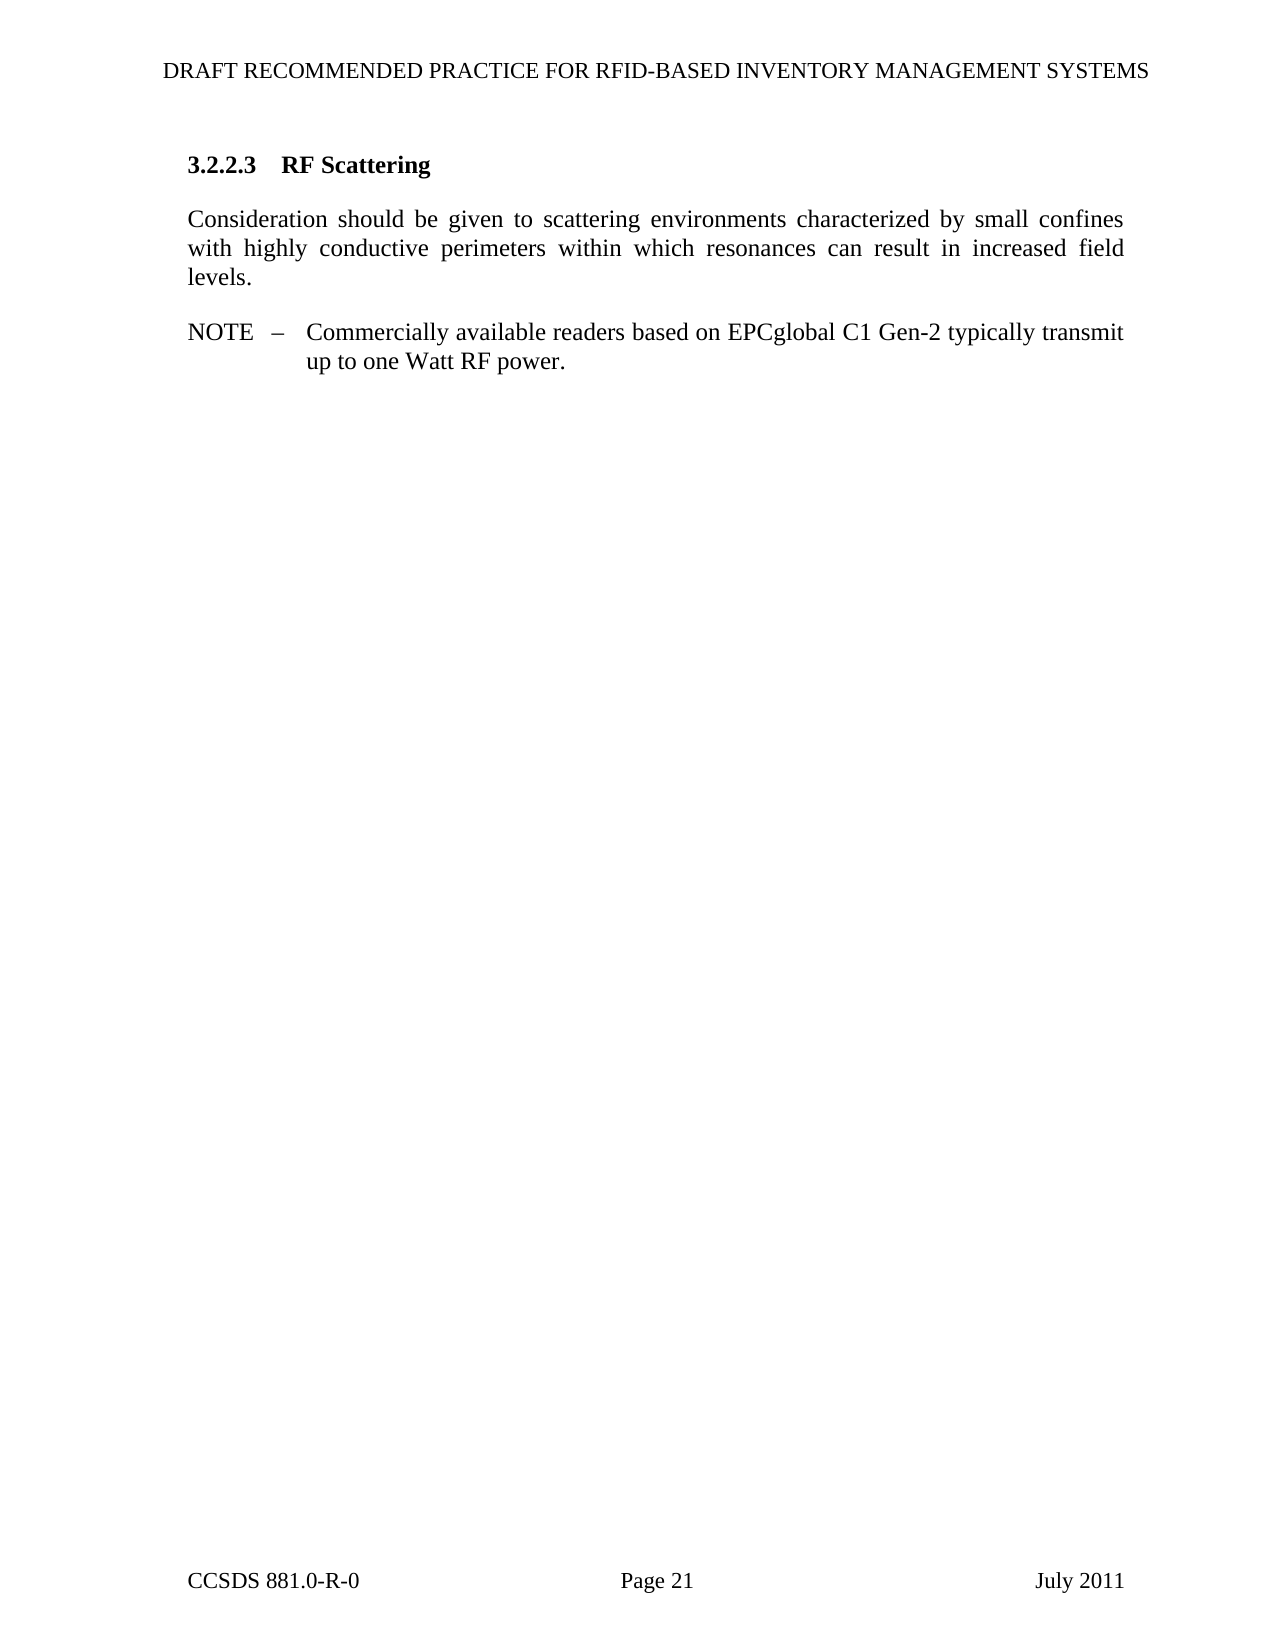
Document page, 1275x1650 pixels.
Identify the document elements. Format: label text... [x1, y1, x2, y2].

subtitle RF Scattering [187, 150, 1125, 179]
text NOTE – Commercially available readers based on EPCglobal C1 Gen-2 typically transmit up to one Watt RF power. [187, 316, 1125, 374]
text Consideration should be given to scattering environments characterized by small confines with highly conductive perimeters within which resonances can result in increased field levels. [187, 204, 1125, 291]
